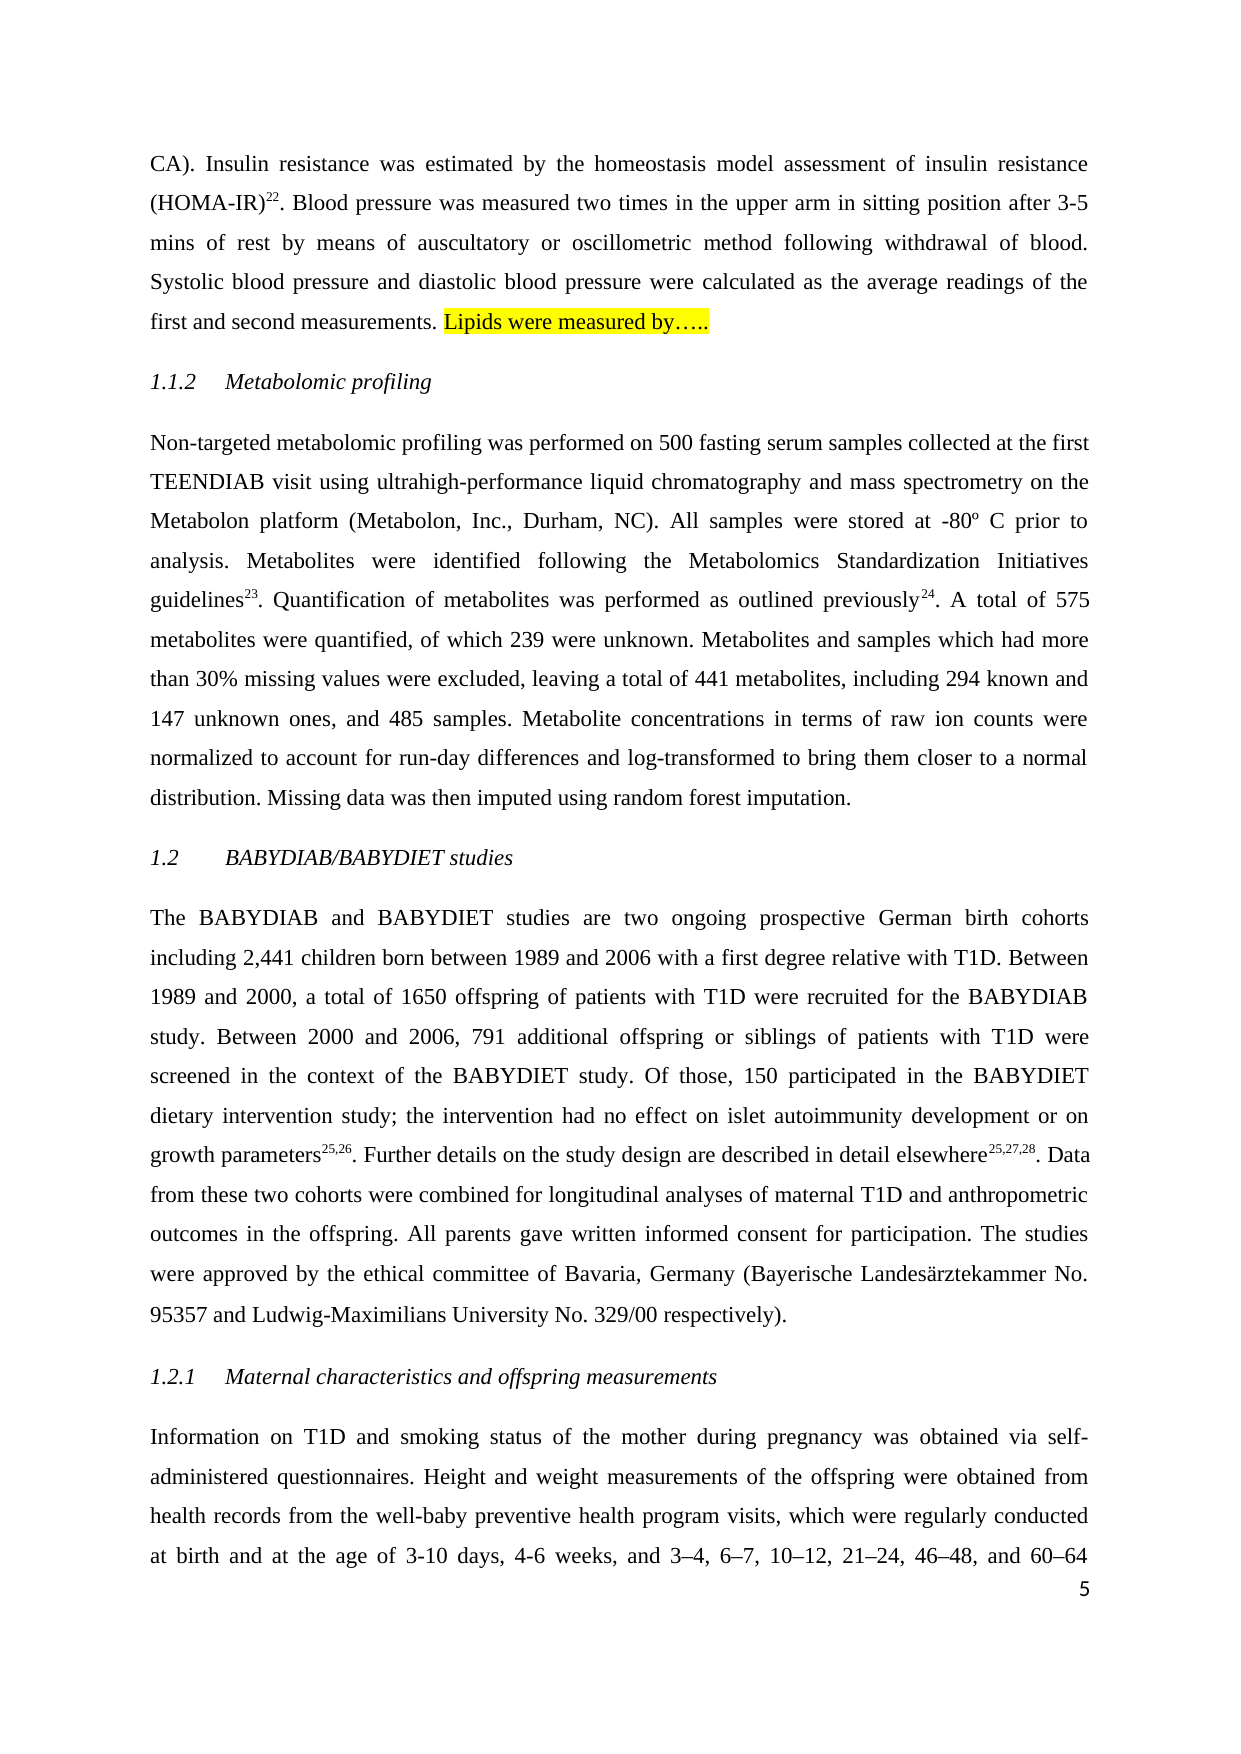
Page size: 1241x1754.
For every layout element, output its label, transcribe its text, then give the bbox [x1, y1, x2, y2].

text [150, 150, 1090, 334]
text 1.2 BABYDIAB/BABYDIET studies [150, 844, 1090, 871]
text The BABYDIAB and BABYDIET studies are two ongoing prospective German birth cohorts including 2,441 children born between 1989 and 2006 with a first degree relative with T1D. Between 1989 and 2000, a total of 1650 offspring of patients with T1D were recruited for the BABYDIAB study. Between 2000 and 2006, 791 additional offspring or siblings of patients with T1D were screened in the context of the BABYDIET study. Of those, 150 participated in the BABYDIET dietary intervention study; the intervention had no effect on islet autoimmunity development or on growth parameters25,26. Further details on the study design are described in detail elsewhere25,27,28. Data from these two cohorts were combined for longitudinal analyses of maternal T1D and anthropometric outcomes in the offspring. All parents gave written informed consent for participation. The studies were approved by the ethical committee of Bavaria, Germany (Bayerische Landesärztekammer No. 95357 and Ludwig-Maximilians University No. 329/00 respectively). [150, 904, 1090, 1328]
text 1.2.1 Maternal characteristics and offspring measurements [150, 1363, 1090, 1389]
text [150, 1423, 1090, 1568]
text 1.1.2 Metabolomic profiling [150, 368, 1090, 394]
text Non-targeted metabolomic profiling was performed on 500 fasting serum samples collected at the first TEENDIAB visit using ultrahigh-performance liquid chromatography and mass spectrometry on the Metabolon platform (Metabolon, Inc., Durham, NC). All samples were stored at -80º C prior to analysis. Metabolites were identified following the Metabolomics Standardization Initiatives guidelines23. Quantification of metabolites was performed as outlined previously24. A total of 575 metabolites were quantified, of which 239 were unknown. Metabolites and samples which had more than 30% missing values were excluded, leaving a total of 441 metabolites, including 294 known and 147 unknown ones, and 485 samples. Metabolite concentrations in terms of raw ion counts were normalized to account for run-day differences and log-transformed to bring them closer to a normal distribution. Missing data was then imputed using random forest imputation. [150, 428, 1090, 810]
